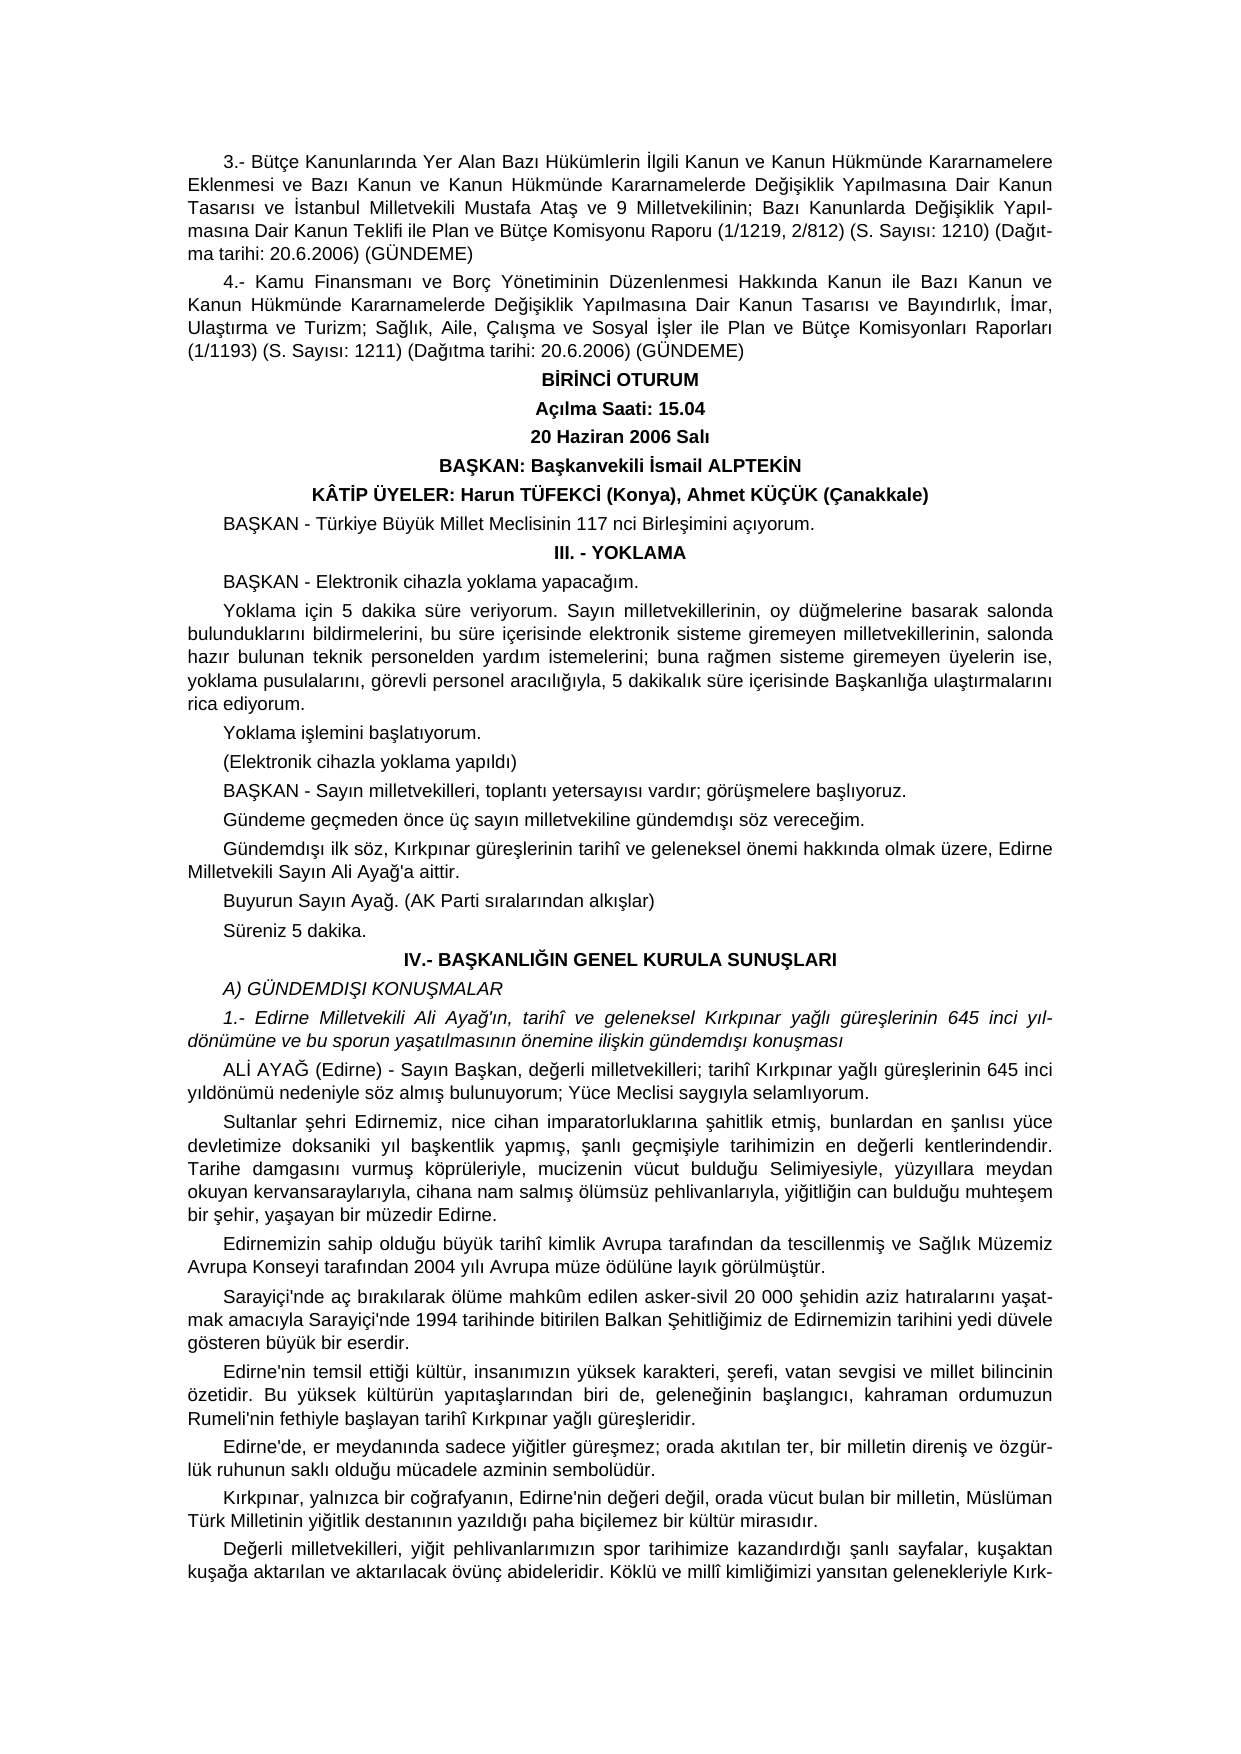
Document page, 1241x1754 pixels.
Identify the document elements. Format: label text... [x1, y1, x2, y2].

text Sarayiçi'nde aç bırakılarak ölüme mahkûm edilen asker-sivil 20 000 şehidin aziz hatıralarını yaşatmak amacıyla Sarayiçi'nde 1994 tarihinde bitirilen Balkan Şehitliğimiz de Edirnemizin tarihini yedi düvele gösteren büyük bir eserdir. [187, 1284, 1053, 1354]
text Sultanlar şehri Edirnemiz, nice cihan imparatorluklarına şahitlik etmiş, bunlardan en şanlısı yüce devletimize doksaniki yıl başkentlik yapmış, şanlı geçmişiyle tarihimizin en değerli kentlerindendir. Tarihe damgasını vurmuş köprüleriyle, mucizenin vücut bulduğu Selimiyesiyle, yüzyıllara meydan okuyan kervansaraylarıyla, cihana nam salmış ölümsüz pehlivanlarıyla, yiğitliğin can bulduğu muhteşem bir şehir, yaşayan bir müzedir Edirne. [187, 1110, 1053, 1226]
text BAŞKAN - Elektronik cihazla yoklama yapacağım. [187, 570, 1053, 593]
text A) GÜNDEMDIŞI KONUŞMALAR [187, 977, 1053, 1000]
text Edirne'nin temsil ettiği kültür, insanımızın yüksek karakteri, şerefi, vatan sevgisi ve millet bilincinin özetidir. Bu yüksek kültürün yapıtaşlarından biri de, geleneğinin başlangıcı, kahraman ordumuzun Rumeli'nin fethiyle başlayan tarihî Kırkpınar yağlı güreşleridir. [187, 1360, 1053, 1430]
text Yoklama işlemini başlatıyorum. [187, 721, 1053, 744]
text Yoklama için 5 dakika süre veriyorum. Sayın milletvekillerinin, oy düğmelerine basarak salonda bulunduklarını bildirmelerini, bu süre içerisinde elektronik sisteme giremeyen milletvekillerinin, salonda hazır bulunan teknik personelden yardım istemelerini; buna rağmen sisteme giremeyen üyelerin ise, yoklama pusulalarını, görevli personel aracılığıyla, 5 dakikalık süre içerisinde Başkanlığa ulaştırmalarını rica ediyorum. [187, 599, 1053, 715]
text 3.- Bütçe Kanunlarında Yer Alan Bazı Hükümlerin İlgili Kanun ve Kanun Hükmünde Kararnamelere Eklenmesi ve Bazı Kanun ve Kanun Hükmünde Kararnamelerde Değişiklik Yapılmasına Dair Kanun Tasarısı ve İstanbul Milletvekili Mustafa Ataş ve 9 Milletvekilinin; Bazı Kanunlarda Değişiklik Yapılmasına Dair Kanun Teklifi ile Plan ve Bütçe Komisyonu Raporu (1/1219, 2/812) (S. Sayısı: 1210) (Dağıtma tarihi: 20.6.2006) (GÜNDEME) [187, 150, 1053, 264]
text BİRİNCİ OTURUM [187, 368, 1053, 391]
text (Elektronik cihazla yoklama yapıldı) [187, 750, 1053, 773]
text Buyurun Sayın Ayağ. (AK Parti sıralarından alkışlar) [187, 889, 1053, 913]
text Açılma Saati: 15.04 [187, 397, 1053, 419]
text Gündeme geçmeden önce üç sayın milletvekiline gündemdışı söz vereceğim. [187, 808, 1053, 831]
text BAŞKAN - Sayın milletvekilleri, toplantı yetersayısı vardır; görüşmelere başlıyoruz. [187, 779, 1053, 802]
text Edirnemizin sahip olduğu büyük tarihî kimlik Avrupa tarafından da tescillenmiş ve Sağlık Müzemiz Avrupa Konseyi tarafından 2004 yılı Avrupa müze ödülüne layık görülmüştür. [187, 1232, 1053, 1279]
text ALİ AYAĞ (Edirne) - Sayın Başkan, değerli milletvekilleri; tarihî Kırkpınar yağlı güreşlerinin 645 inci yıldönümü nedeniyle söz almış bulunuyorum; Yüce Meclisi saygıyla selamlıyorum. [187, 1058, 1053, 1104]
text BAŞKAN - Türkiye Büyük Millet Meclisinin 117 nci Birleşimini açıyorum. [187, 512, 1053, 535]
text 20 Haziran 2006 Salı [187, 425, 1053, 448]
text Gündemdışı ilk söz, Kırkpınar güreşlerinin tarihî ve geleneksel önemi hakkında olmak üzere, Edirne Milletvekili Sayın Ali Ayağ'a aittir. [187, 837, 1053, 883]
text Süreniz 5 dakika. [187, 918, 1053, 942]
text Edirne'de, er meydanında sadece yiğitler güreşmez; orada akıtılan ter, bir milletin direniş ve özgürlük ruhunun saklı olduğu mücadele azminin sembolüdür. [187, 1436, 1053, 1481]
text Kırkpınar, yalnızca bir coğrafyanın, Edirne'nin değeri değil, orada vücut bulan bir milletin, Müslüman Türk Milletinin yiğitlik destanının yazıldığı paha biçilemez bir kültür mirasıdır. [187, 1487, 1053, 1532]
text IV.- BAŞKANLIĞIN GENEL KURULA SUNUŞLARI [187, 947, 1053, 971]
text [187, 1538, 1053, 1583]
text 4.- Kamu Finansmanı ve Borç Yönetiminin Düzenlenmesi Hakkında Kanun ile Bazı Kanun ve Kanun Hükmünde Kararnamelerde Değişiklik Yapılmasına Dair Kanun Tasarısı ve Bayındırlık, İmar, Ulaştırma ve Turizm; Sağlık, Aile, Çalışma ve Sosyal İşler ile Plan ve Bütçe Komisyonları Raporları (1/1193) (S. Sayısı: 1211) (Dağıtma tarihi: 20.6.2006) (GÜNDEME) [187, 270, 1053, 362]
text BAŞKAN: Başkanvekili İsmail ALPTEKİN [187, 454, 1053, 477]
text KÂTİP ÜYELER: Harun TÜFEKCİ (Konya), Ahmet KÜÇÜK (Çanakkale) [187, 483, 1053, 506]
text 1.- Edirne Milletvekili Ali Ayağ'ın, tarihî ve geleneksel Kırkpınar yağlı güreşlerinin 645 inci yıldönümüne ve bu sporun yaşatılmasının önemine ilişkin gündemdışı konuşması [187, 1006, 1053, 1052]
text III. - YOKLAMA [187, 541, 1053, 564]
